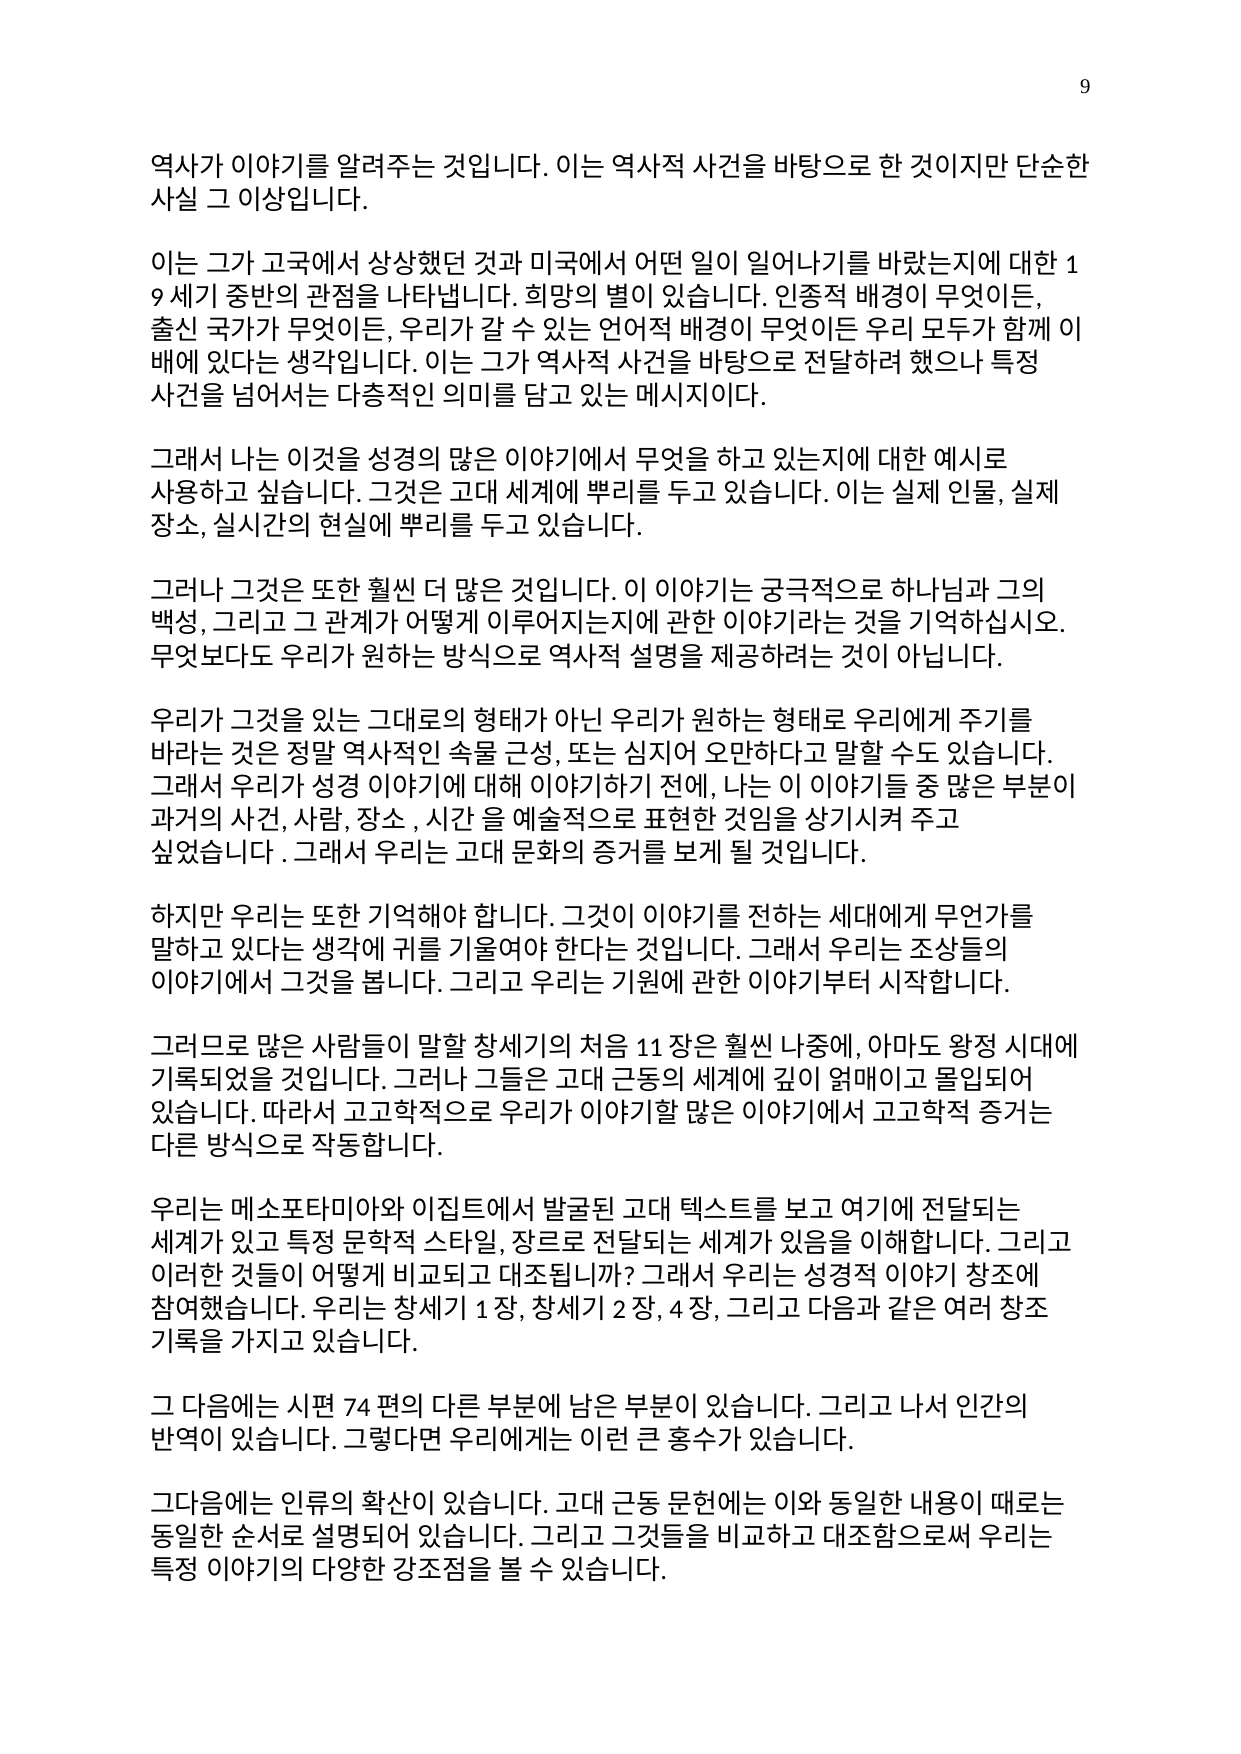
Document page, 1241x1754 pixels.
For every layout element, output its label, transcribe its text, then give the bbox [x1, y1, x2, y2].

text 우리가 그것을 있는 그대로의 형태가 아닌 우리가 원하는 형태로 우리에게 주기를 바라는 것은 정말 역사적인 속물 근성, 또는 심지어 오만하다고 말할 수도 있습니다. 그래서 우리가 성경 이야기에 대해 이야기하기 전에, 나는 이 이야기들 중 많은 부분이 과거의 사건, 사람, 장소 , 시간 을 예술적으로 표현한 것임을 상기시켜 주고 싶었습니다 . 그래서 우리는 고대 문화의 증거를 보게 될 것입니다. [150, 704, 1090, 869]
text 그다음에는 인류의 확산이 있습니다. 고대 근동 문헌에는 이와 동일한 내용이 때로는 동일한 순서로 설명되어 있습니다. 그리고 그것들을 비교하고 대조함으로써 우리는 특정 이야기의 다양한 강조점을 볼 수 있습니다. [150, 1487, 1090, 1586]
text 그래서 나는 이것을 성경의 많은 이야기에서 무엇을 하고 있는지에 대한 예시로 사용하고 싶습니다. 그것은 고대 세계에 뿌리를 두고 있습니다. 이는 실제 인물, 실제 장소, 실시간의 현실에 뿌리를 두고 있습니다. [150, 443, 1090, 542]
text 이는 그가 고국에서 상상했던 것과 미국에서 어떤 일이 일어나기를 바랐는지에 대한 19세기 중반의 관점을 나타냅니다. 희망의 별이 있습니다. 인종적 배경이 무엇이든, 출신 국가가 무엇이든, 우리가 갈 수 있는 언어적 배경이 무엇이든 우리 모두가 함께 이 배에 있다는 생각입니다. 이는 그가 역사적 사건을 바탕으로 전달하려 했으나 특정 사건을 넘어서는 다층적인 의미를 담고 있는 메시지이다. [150, 247, 1090, 412]
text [150, 150, 1090, 216]
text 하지만 우리는 또한 기억해야 합니다. 그것이 이야기를 전하는 세대에게 무언가를 말하고 있다는 생각에 귀를 기울여야 한다는 것입니다. 그래서 우리는 조상들의 이야기에서 그것을 봅니다. 그리고 우리는 기원에 관한 이야기부터 시작합니다. [150, 900, 1090, 999]
text 그 다음에는 시편 74편의 다른 부분에 남은 부분이 있습니다. 그리고 나서 인간의 반역이 있습니다. 그렇다면 우리에게는 이런 큰 홍수가 있습니다. [150, 1390, 1090, 1456]
text 그러나 그것은 또한 훨씬 더 많은 것입니다. 이 이야기는 궁극적으로 하나님과 그의 백성, 그리고 그 관계가 어떻게 이루어지는지에 관한 이야기라는 것을 기억하십시오. 무엇보다도 우리가 원하는 방식으로 역사적 설명을 제공하려는 것이 아닙니다. [150, 574, 1090, 673]
text 우리는 메소포타미아와 이집트에서 발굴된 고대 텍스트를 보고 여기에 전달되는 세계가 있고 특정 문학적 스타일, 장르로 전달되는 세계가 있음을 이해합니다. 그리고 이러한 것들이 어떻게 비교되고 대조됩니까? 그래서 우리는 성경적 이야기 창조에 참여했습니다. 우리는 창세기 1장, 창세기 2장, 4장, 그리고 다음과 같은 여러 창조 기록을 가지고 있습니다. [150, 1193, 1090, 1359]
text 그러므로 많은 사람들이 말할 창세기의 처음 11장은 훨씬 나중에, 아마도 왕정 시대에 기록되었을 것입니다. 그러나 그들은 고대 근동의 세계에 깊이 얽매이고 몰입되어 있습니다. 따라서 고고학적으로 우리가 이야기할 많은 이야기에서 고고학적 증거는 다른 방식으로 작동합니다. [150, 1030, 1090, 1162]
